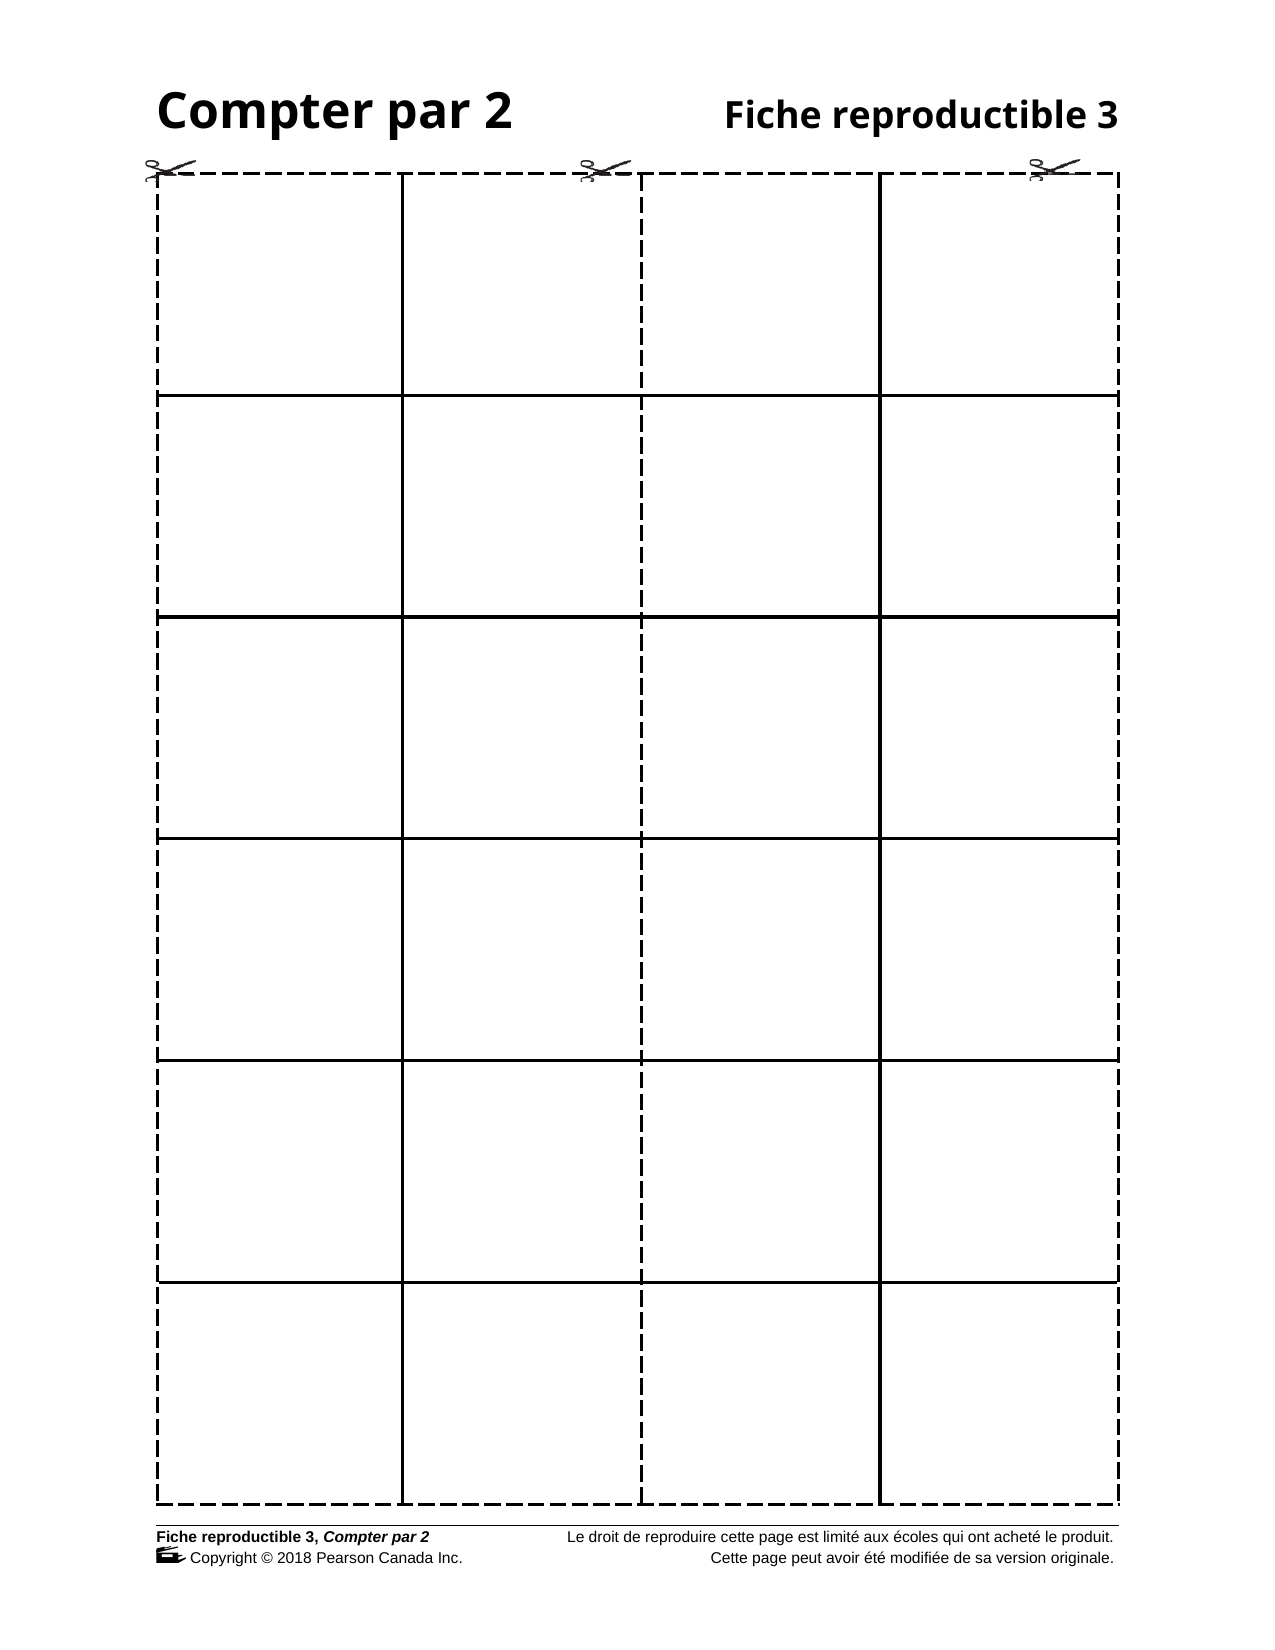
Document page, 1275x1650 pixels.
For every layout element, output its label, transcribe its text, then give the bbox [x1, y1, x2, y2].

table_cell [158, 1062, 401, 1281]
table_cell [158, 840, 401, 1059]
table_cell [882, 397, 1119, 615]
table_header [404, 172, 641, 393]
table_cell [882, 840, 1119, 1059]
table_cell [404, 1284, 641, 1503]
table_cell [641, 619, 878, 837]
table_cell [641, 840, 878, 1059]
text Compter par 2 Fiche reproductible 3 [156, 75, 1119, 143]
table_header [882, 172, 1119, 393]
table_header [158, 172, 401, 393]
table_cell [882, 619, 1119, 837]
table_cell [404, 397, 641, 615]
table_cell [404, 619, 641, 837]
picture [156, 1546, 186, 1563]
table_cell [641, 397, 878, 615]
table_cell [158, 1282, 401, 1503]
table_cell [882, 1062, 1119, 1281]
table_cell [404, 1062, 641, 1281]
table_cell [158, 619, 401, 837]
table_cell [158, 397, 401, 615]
table_cell [641, 1284, 878, 1503]
table_cell [882, 1282, 1119, 1503]
table_header [641, 172, 878, 393]
table_cell [641, 1062, 878, 1281]
table_cell [404, 840, 641, 1059]
